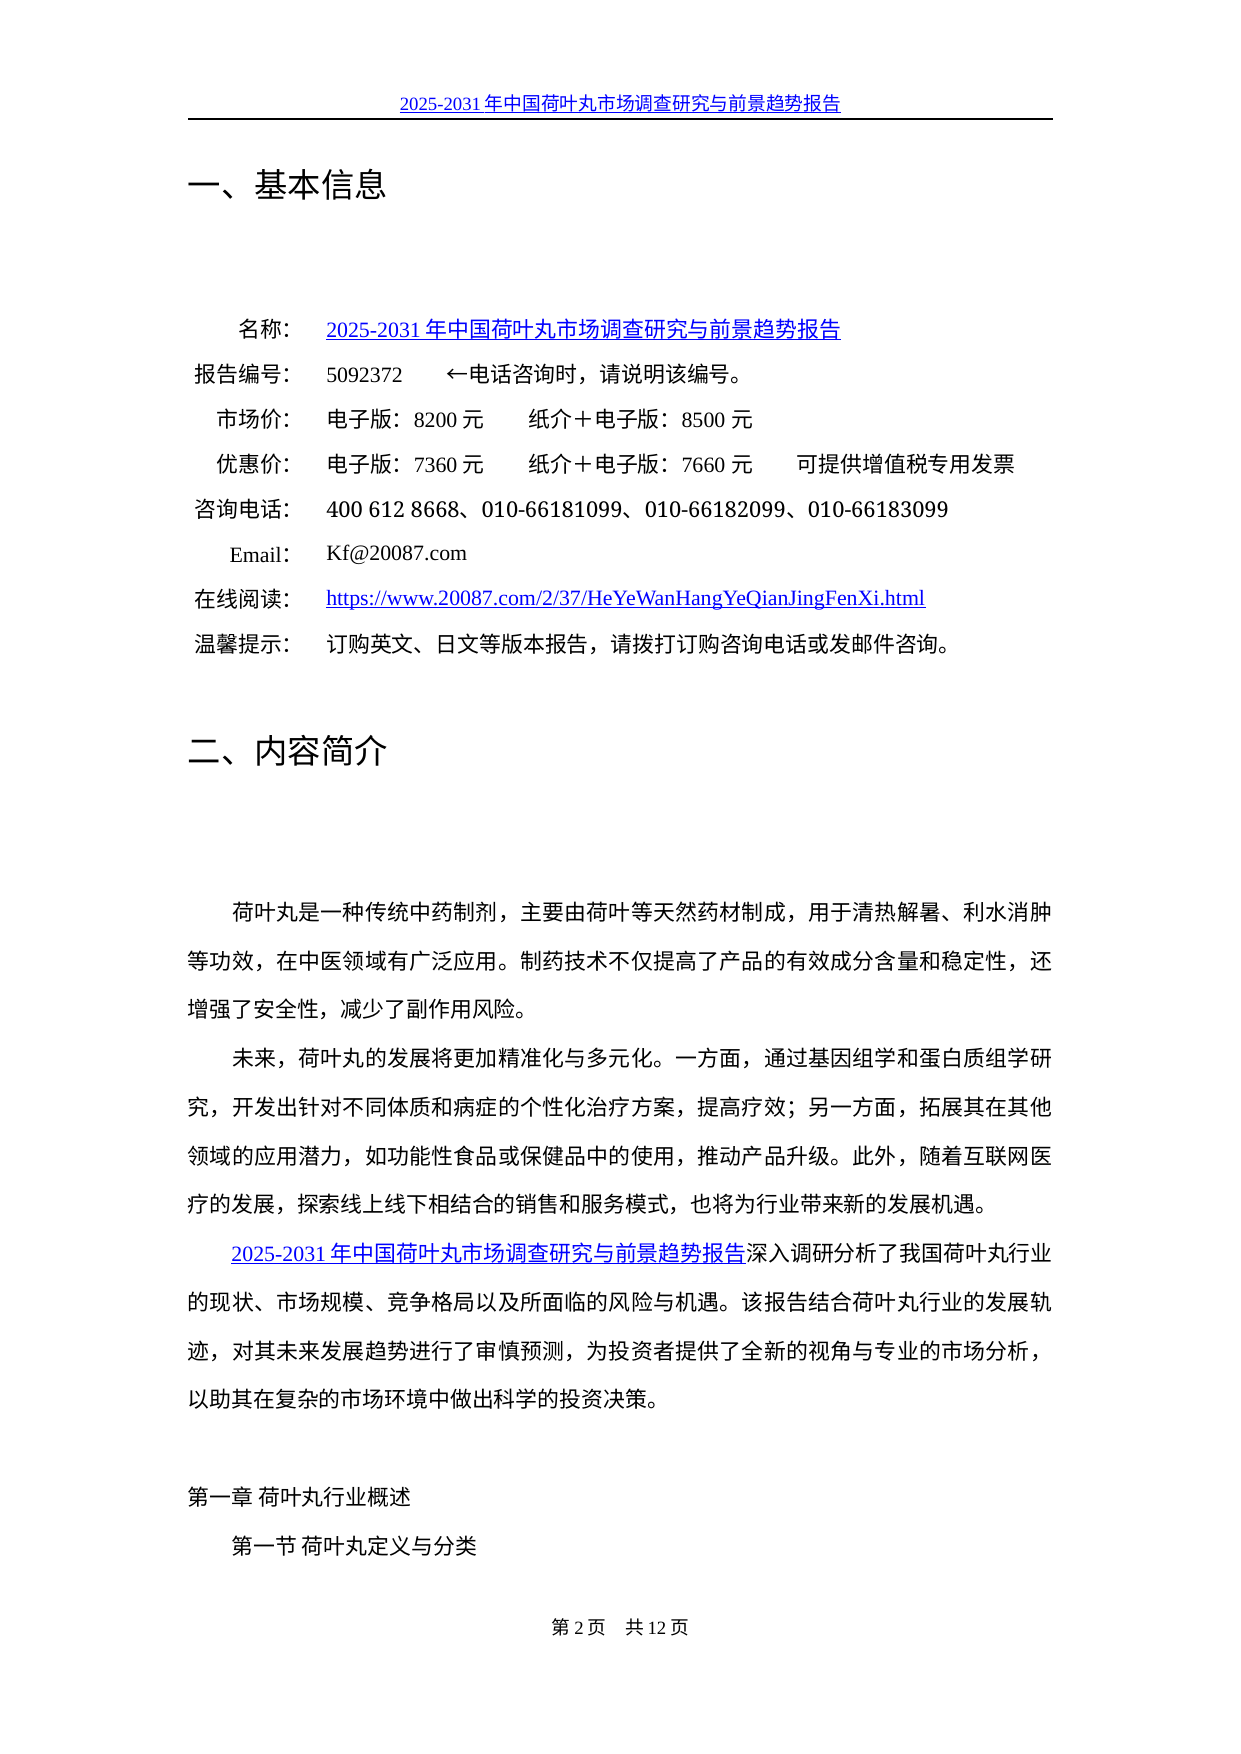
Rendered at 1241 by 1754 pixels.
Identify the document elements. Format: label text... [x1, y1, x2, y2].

title 二、内容简介 [187, 717, 1053, 782]
table_cell [315, 582, 1073, 627]
title 一、基本信息 [187, 150, 1053, 215]
table_cell 在线阅读： [167, 582, 315, 627]
table_cell 温馨提示： [167, 627, 315, 672]
table_cell 优惠价： [167, 447, 315, 492]
table_cell 电子版：7360 元 纸介＋电子版：7660 元 可提供增值税专用发票 [315, 447, 1073, 492]
table_cell 市场价： [167, 402, 315, 447]
table_header 名称： [167, 312, 315, 357]
table_header 2025-2031年中国荷叶丸市场调查研究与前景趋势报告 [315, 312, 1073, 357]
table_cell 咨询电话： [167, 492, 315, 537]
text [187, 894, 1053, 1561]
table_cell 报告编号： [167, 357, 315, 402]
table_cell 5092372 ←电话咨询时，请说明该编号。 [315, 357, 1073, 402]
table_cell 电子版：8200 元 纸介＋电子版：8500 元 [315, 402, 1073, 447]
table_cell 订购英文、日文等版本报告，请拨打订购咨询电话或发邮件咨询。 [315, 627, 1073, 672]
table_cell Kf@20087.com [315, 537, 1073, 582]
table_cell Email： [167, 537, 315, 582]
table_cell 400 612 8668、010-66181099、010-66182099、010-66183099 [315, 492, 1073, 537]
